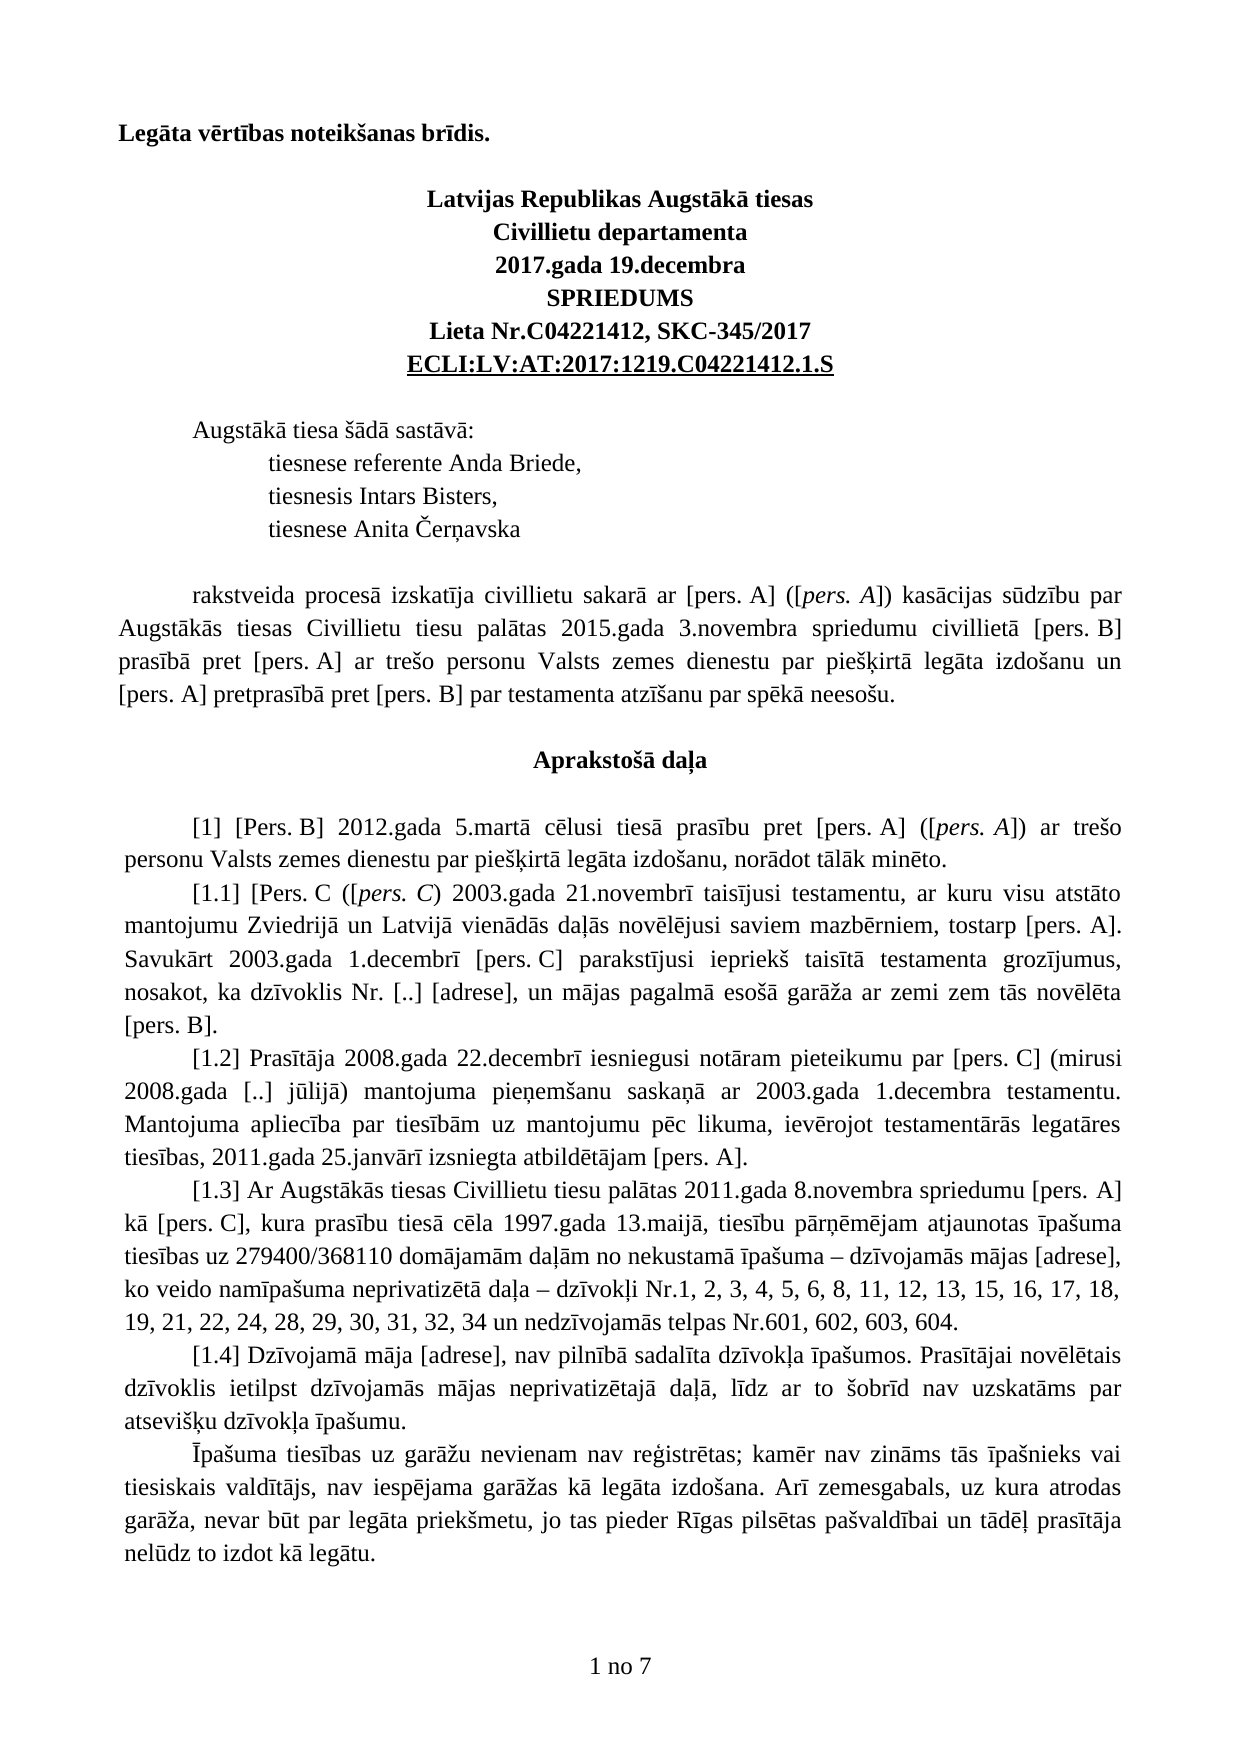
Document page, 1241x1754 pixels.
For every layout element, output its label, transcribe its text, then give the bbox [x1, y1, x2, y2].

text tiesnese Anita Čerņavska [193, 514, 1122, 543]
text Legāta vērtības noteikšanas brīdis. [118, 118, 1122, 147]
text ECLI:LV:AT:2017:1219.C04221412.1.S [118, 349, 1122, 378]
text [1.3] Ar Augstākās tiesas Civillietu tiesu palātas 2011.gada 8.novembra spriedumu [pers. A] kā [pers. C], kura prasību tiesā cēla 1997.gada 13.maijā, tiesību pārņēmējam atjaunotas īpašuma tiesības uz 279400/368110 domājamām daļām no nekustamā īpašuma – dzīvojamās mājas [adrese], ko veido namīpašuma neprivatizētā daļa – dzīvokļi Nr.1, 2, 3, 4, 5, 6, 8, 11, 12, 13, 15, 16, 17, 18, 19, 21, 22, 24, 28, 29, 30, 31, 32, 34 un nedzīvojamās telpas Nr.601, 602, 603, 604. [124, 1175, 1122, 1336]
text tiesnese referente Anda Briede, [193, 448, 1122, 477]
text rakstveida procesā izskatīja civillietu sakarā ar [pers. A] ([pers. A]) kasācijas sūdzību par Augstākās tiesas Civillietu tiesu palātas 2015.gada 3.novembra spriedumu civillietā [pers. B] prasībā pret [pers. A] ar trešo personu Valsts zemes dienestu par piešķirtā legāta izdošanu un [pers. A] pretprasībā pret [pers. B] par testamenta atzīšanu par spēkā neesošu. [118, 580, 1122, 708]
text Latvijas Republikas Augstākā tiesas [118, 184, 1122, 213]
text [1.2] Prasītāja 2008.gada 22.decembrī iesniegusi notāram pieteikumu par [pers. C] (mirusi 2008.gada [..] jūlijā) mantojuma pieņemšanu saskaņā ar 2003.gada 1.decembra testamentu. Mantojuma apliecība par tiesībām uz mantojumu pēc likuma, ievērojot testamentārās legatāres tiesības, 2011.gada 25.janvārī izsniegta atbildētājam [pers. A]. [124, 1043, 1122, 1171]
text Aprakstošā daļa [118, 746, 1122, 774]
text Īpašuma tiesības uz garāžu nevienam nav reģistrētas; kamēr nav zināms tās īpašnieks vai tiesiskais valdītājs, nav iespējama garāžas kā legāta izdošana. Arī zemesgabals, uz kura atrodas garāža, nevar būt par legāta priekšmetu, jo tas pieder Rīgas pilsētas pašvaldībai un tādēļ prasītāja nelūdz to izdot kā legātu. [124, 1439, 1122, 1567]
text [1.4] Dzīvojamā māja [adrese], nav pilnībā sadalīta dzīvokļa īpašumos. Prasītājai novēlētais dzīvoklis ietilpst dzīvojamās mājas neprivatizētajā daļā, līdz ar to šobrīd nav uzskatāms par atsevišķu dzīvokļa īpašumu. [124, 1340, 1122, 1435]
text SPRIEDUMS [118, 283, 1122, 312]
text tiesnesis Intars Bisters, [193, 481, 1122, 510]
text 2017.gada 19.decembra [118, 250, 1122, 279]
text [1.1] [Pers. C ([pers. C) 2003.gada 21.novembrī taisījusi testamentu, ar kuru visu atstāto mantojumu Zviedrijā un Latvijā vienādās daļās novēlējusi saviem mazbērniem, tostarp [pers. A]. Savukārt 2003.gada 1.decembrī [pers. C] parakstījusi iepriekš taisītā testamenta grozījumus, nosakot, ka dzīvoklis Nr. [..] [adrese], un mājas pagalmā esošā garāža ar zemi zem tās novēlēta [pers. B]. [124, 878, 1122, 1038]
text Lieta Nr.C04221412, SKC-345/2017 [118, 316, 1122, 345]
text [1] [Pers. B] 2012.gada 5.martā cēlusi tiesā prasību pret [pers. A] ([pers. A]) ar trešo personu Valsts zemes dienestu par piešķirtā legāta izdošanu, norādot tālāk minēto. [124, 812, 1122, 873]
text Civillietu departamenta [118, 217, 1122, 246]
text Augstākā tiesa šādā sastāvā: [118, 415, 1122, 444]
